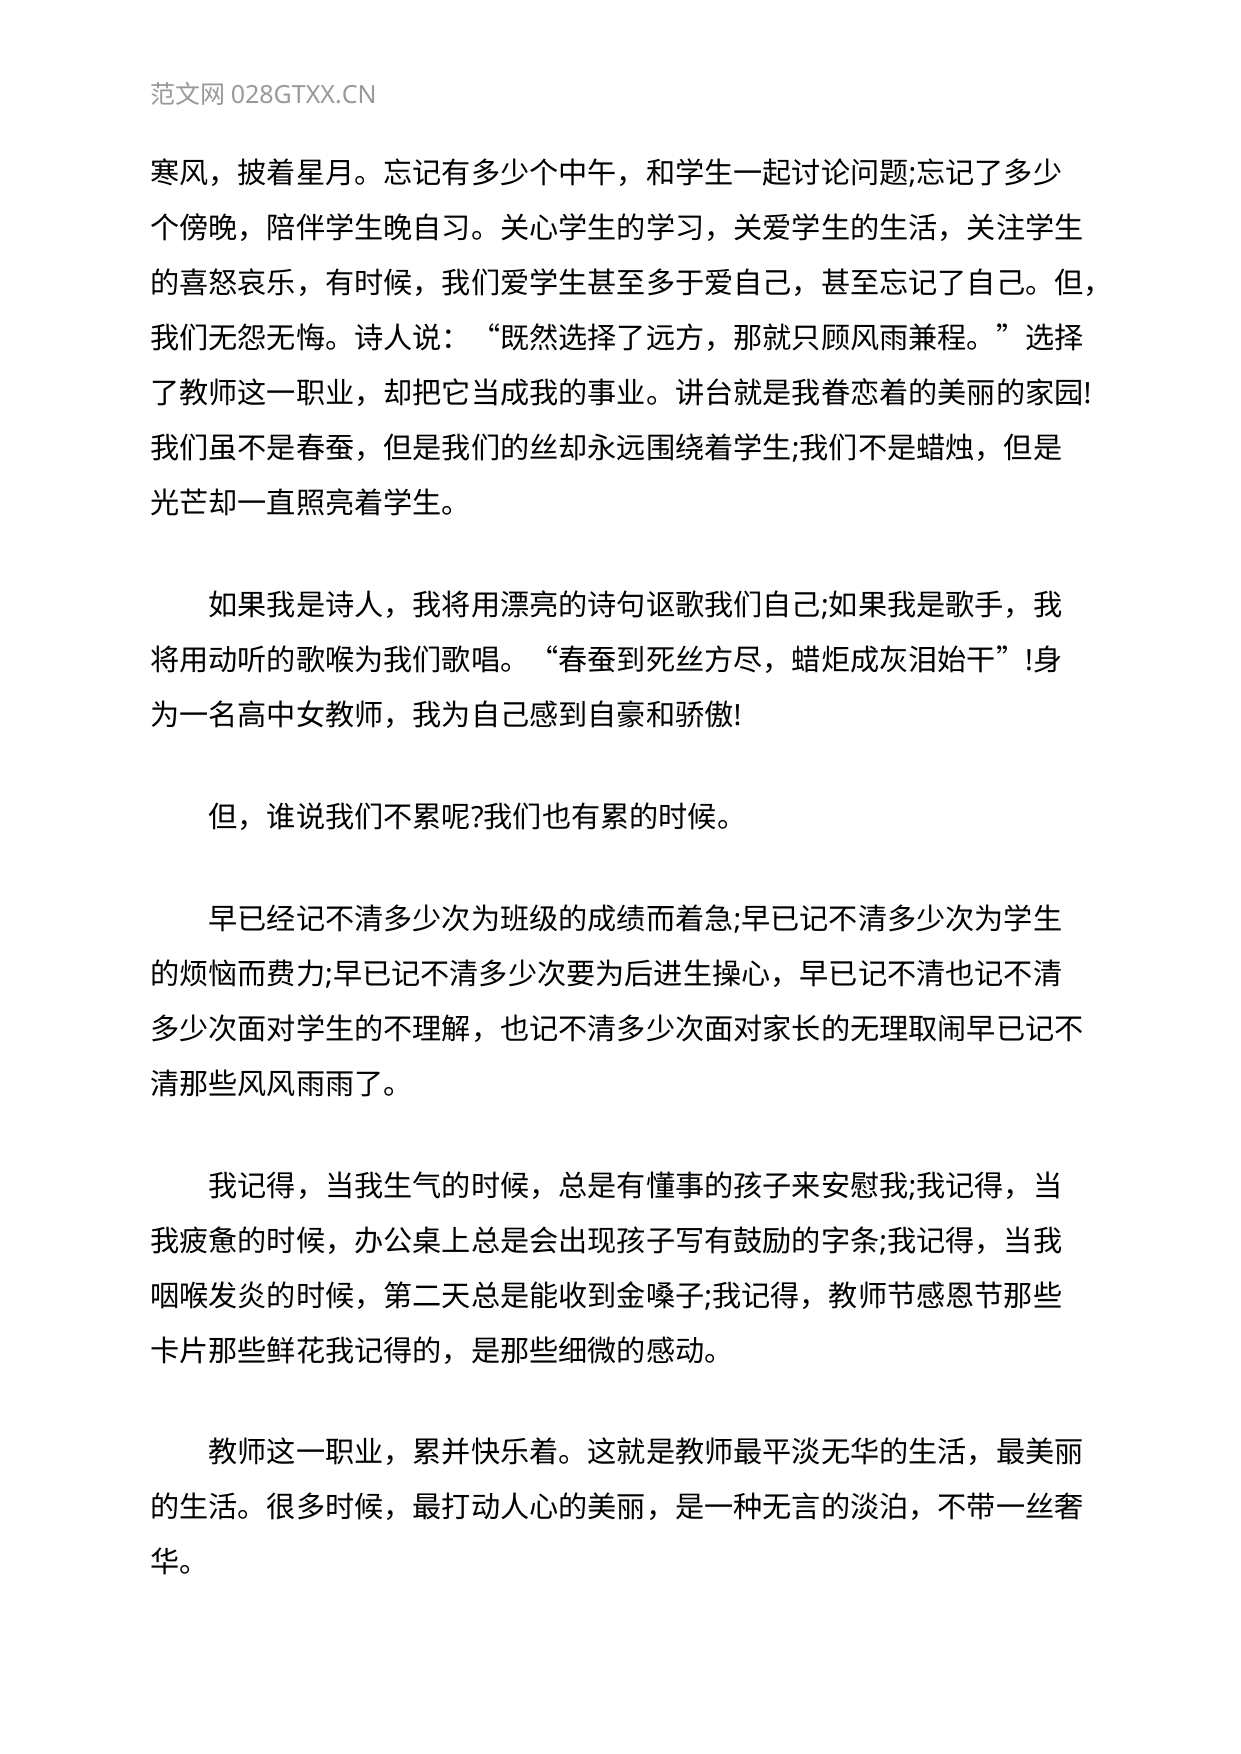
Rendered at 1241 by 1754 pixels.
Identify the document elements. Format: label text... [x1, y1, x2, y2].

text 但，谁说我们不累呢?我们也有累的时候。 [150, 793, 1090, 836]
text 早已经记不清多少次为班级的成绩而着急;早已记不清多少次为学生的烦恼而费力;早已记不清多少次要为后进生操心，早已记不清也记不清多少次面对学生的不理解，也记不清多少次面对家长的无理取闹早已记不清那些风风雨雨了。 [150, 895, 1090, 1103]
text 我记得，当我生气的时候，总是有懂事的孩子来安慰我;我记得，当我疲惫的时候，办公桌上总是会出现孩子写有鼓励的字条;我记得，当我咽喉发炎的时候，第二天总是能收到金嗓子;我记得，教师节感恩节那些卡片那些鲜花我记得的，是那些细微的感动。 [150, 1162, 1090, 1369]
text 如果我是诗人，我将用漂亮的诗句讴歌我们自己;如果我是歌手，我将用动听的歌喉为我们歌唱。“春蚕到死丝方尽，蜡炬成灰泪始干”!身为一名高中女教师，我为自己感到自豪和骄傲! [150, 581, 1090, 734]
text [150, 150, 1090, 522]
text 教师这一职业，累并快乐着。这就是教师最平淡无华的生活，最美丽的生活。很多时候，最打动人心的美丽，是一种无言的淡泊，不带一丝奢华。 [150, 1429, 1090, 1581]
